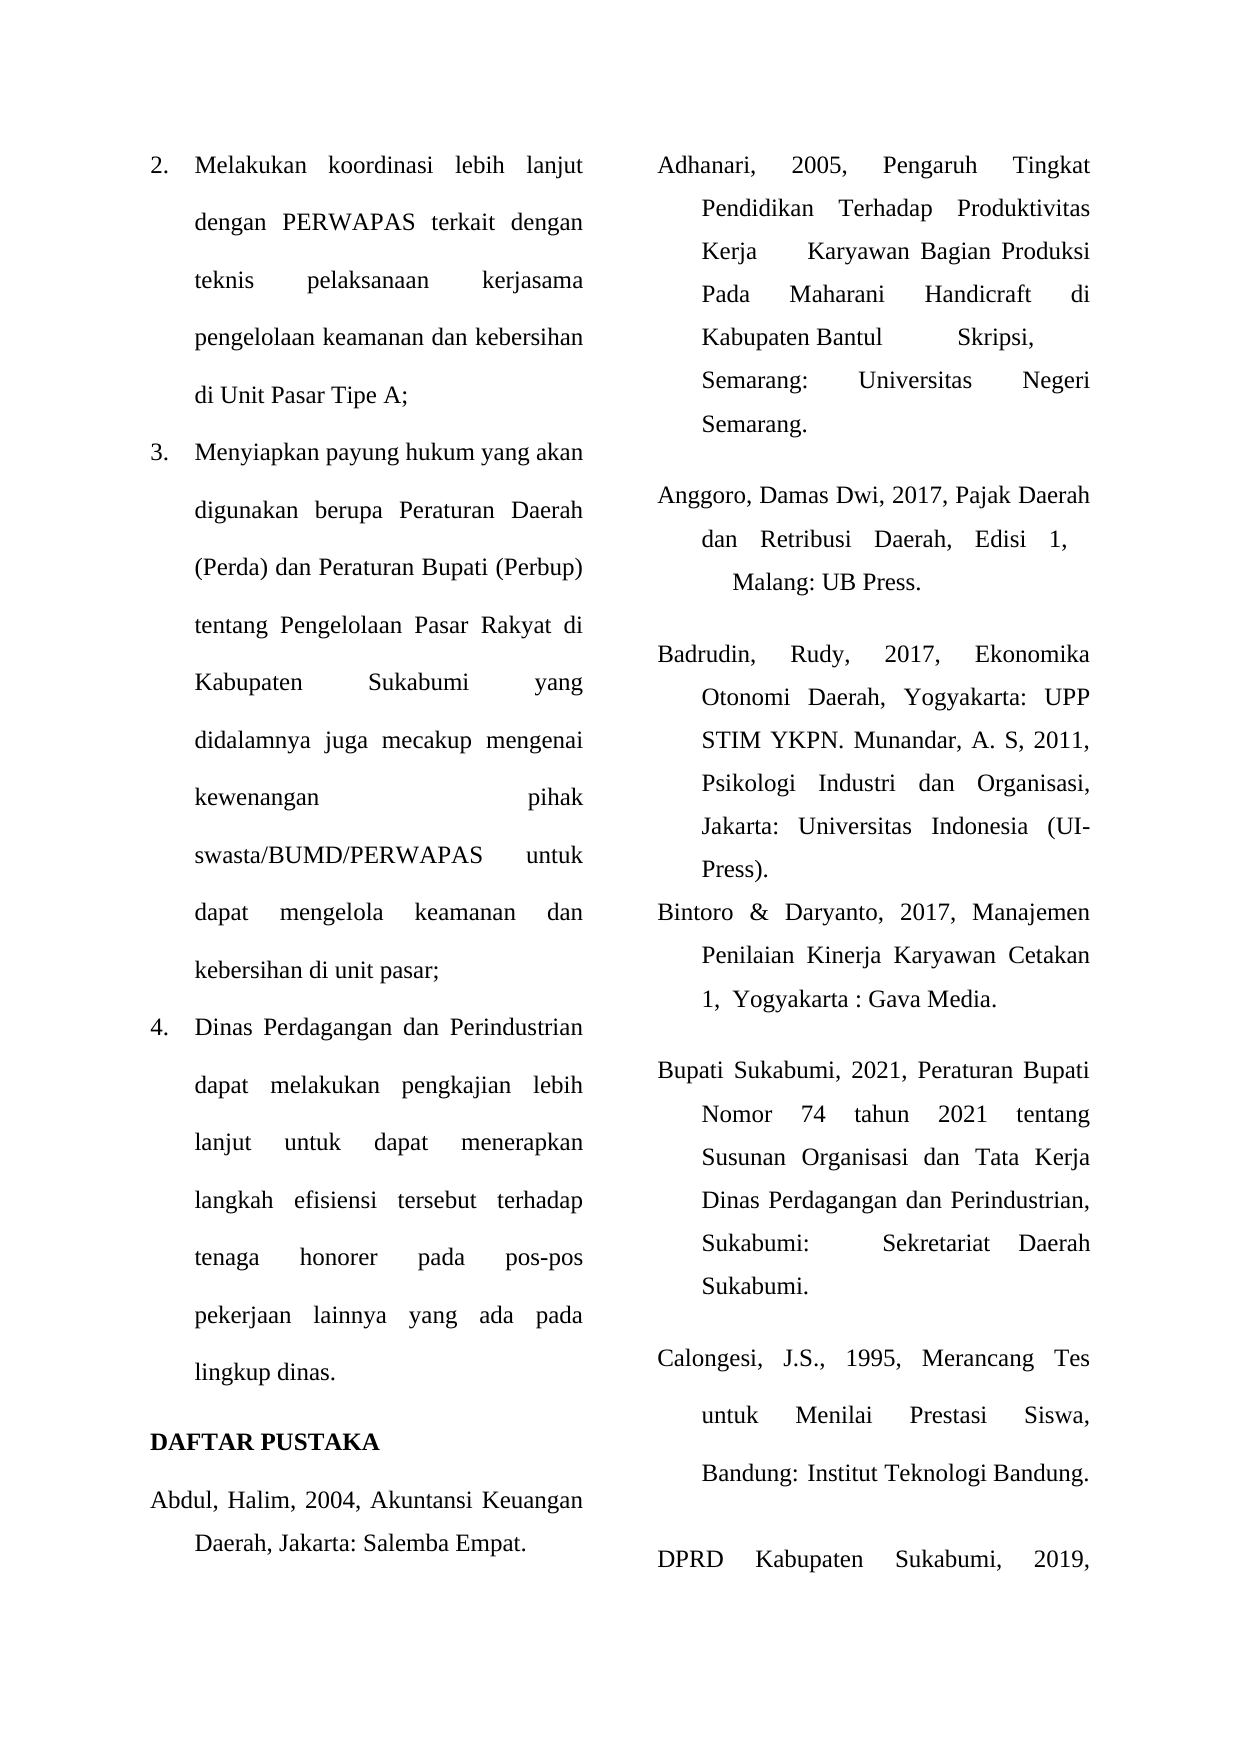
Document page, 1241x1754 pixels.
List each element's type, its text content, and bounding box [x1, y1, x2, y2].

text Bintoro & Daryanto, 2017, Manajemen Penilaian Kinerja Karyawan Cetakan 1, Yogyakarta : Gava Media. [657, 897, 1090, 1012]
list Melakukan koordinasi lebih lanjut dengan PERWAPAS terkait dengan teknis pelaksanaan kerjasama pengelolaan keamanan dan kebersihan di Unit Pasar Tipe A; [150, 150, 583, 409]
text Abdul, Halim, 2004, Akuntansi Keuangan Daerah, Jakarta: Salemba Empat. [150, 1485, 583, 1557]
text DAFTAR PUSTAKA [150, 1427, 583, 1456]
text Calongesi, J.S., 1995, Merancang Tes untuk Menilai Prestasi Siswa, Bandung: Institut Teknologi Bandung. [657, 1343, 1090, 1487]
list Dinas Perdagangan dan Perindustrian dapat melakukan pengkajian lebih lanjut untuk dapat menerapkan langkah efisiensi tersebut terhadap tenaga honorer pada pos-pos pekerjaan lainnya yang ada pada lingkup dinas. [150, 1012, 583, 1386]
text Bupati Sukabumi, 2021, Peraturan Bupati Nomor 74 tahun 2021 tentang Susunan Organisasi dan Tata Kerja Dinas Perdagangan dan Perindustrian, Sukabumi: Sekretariat Daerah Sukabumi. [657, 1056, 1090, 1300]
list Menyiapkan payung hukum yang akan digunakan berupa Peraturan Daerah (Perda) dan Peraturan Bupati (Perbup) tentang Pengelolaan Pasar Rakyat di Kabupaten Sukabumi yang didalamnya juga mecakup mengenai kewenangan pihak swasta/BUMD/PERWAPAS untuk dapat mengelola keamanan dan kebersihan di unit pasar; [150, 437, 583, 984]
text Badrudin, Rudy, 2017, Ekonomika Otonomi Daerah, Yogyakarta: UPP STIM YKPN. Munandar, A. S, 2011, Psikologi Industri dan Organisasi, Jakarta: Universitas Indonesia (UI-Press). [657, 639, 1090, 883]
text Anggoro, Damas Dwi, 2017, Pajak Daerah dan Retribusi Daerah, Edisi 1, Malang: UB Press. [657, 481, 1090, 596]
text Adhanari, 2005, Pengaruh Tingkat Pendidikan Terhadap Produktivitas Kerja Karyawan Bagian Produksi Pada Maharani Handicraft di Kabupaten Bantul Skripsi, Semarang: Universitas Negeri Semarang. [657, 150, 1090, 437]
